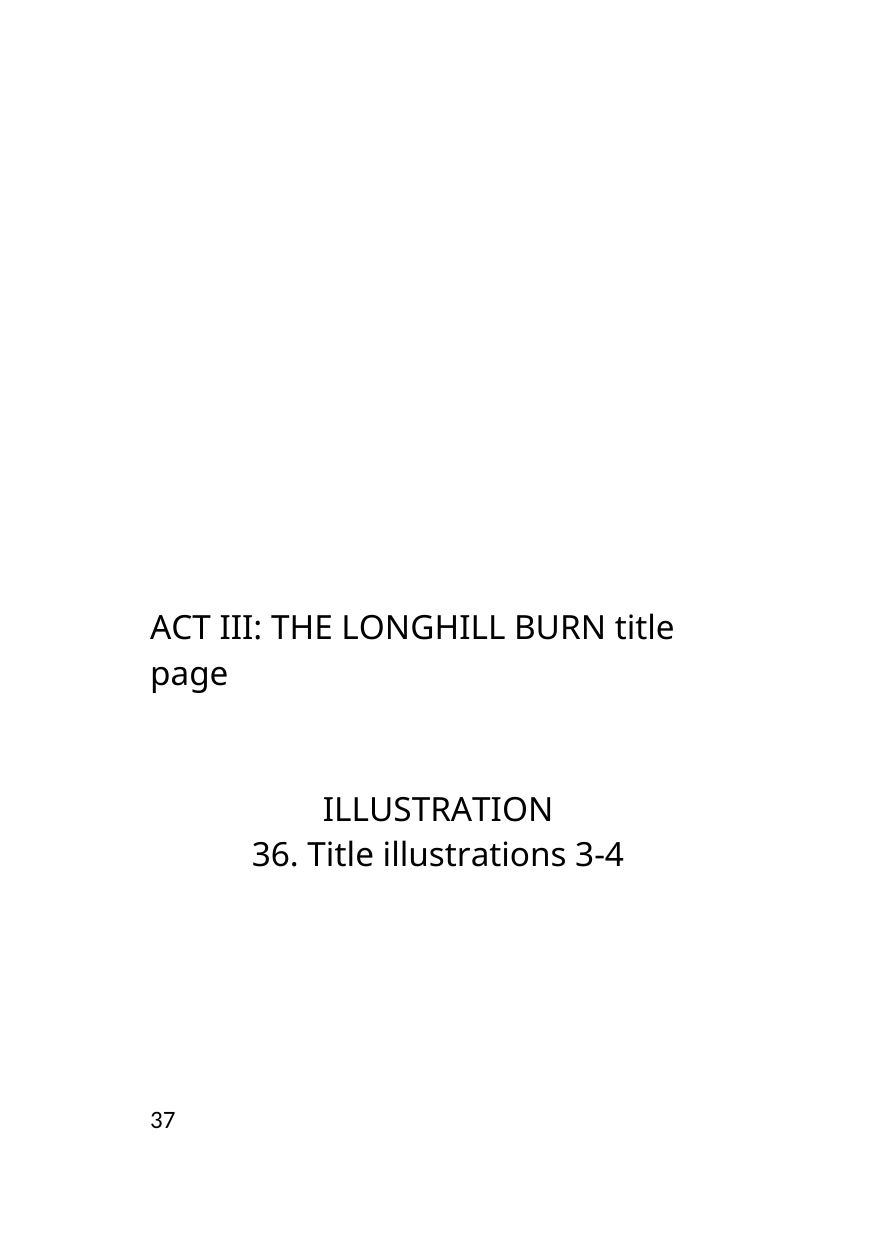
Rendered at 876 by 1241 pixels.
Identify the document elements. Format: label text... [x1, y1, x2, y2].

text ILLUSTRATION [150, 786, 726, 831]
text 36. Title illustrations 3-4 [150, 831, 726, 877]
text ACT III: THE LONGHILL BURN title page [150, 604, 726, 695]
